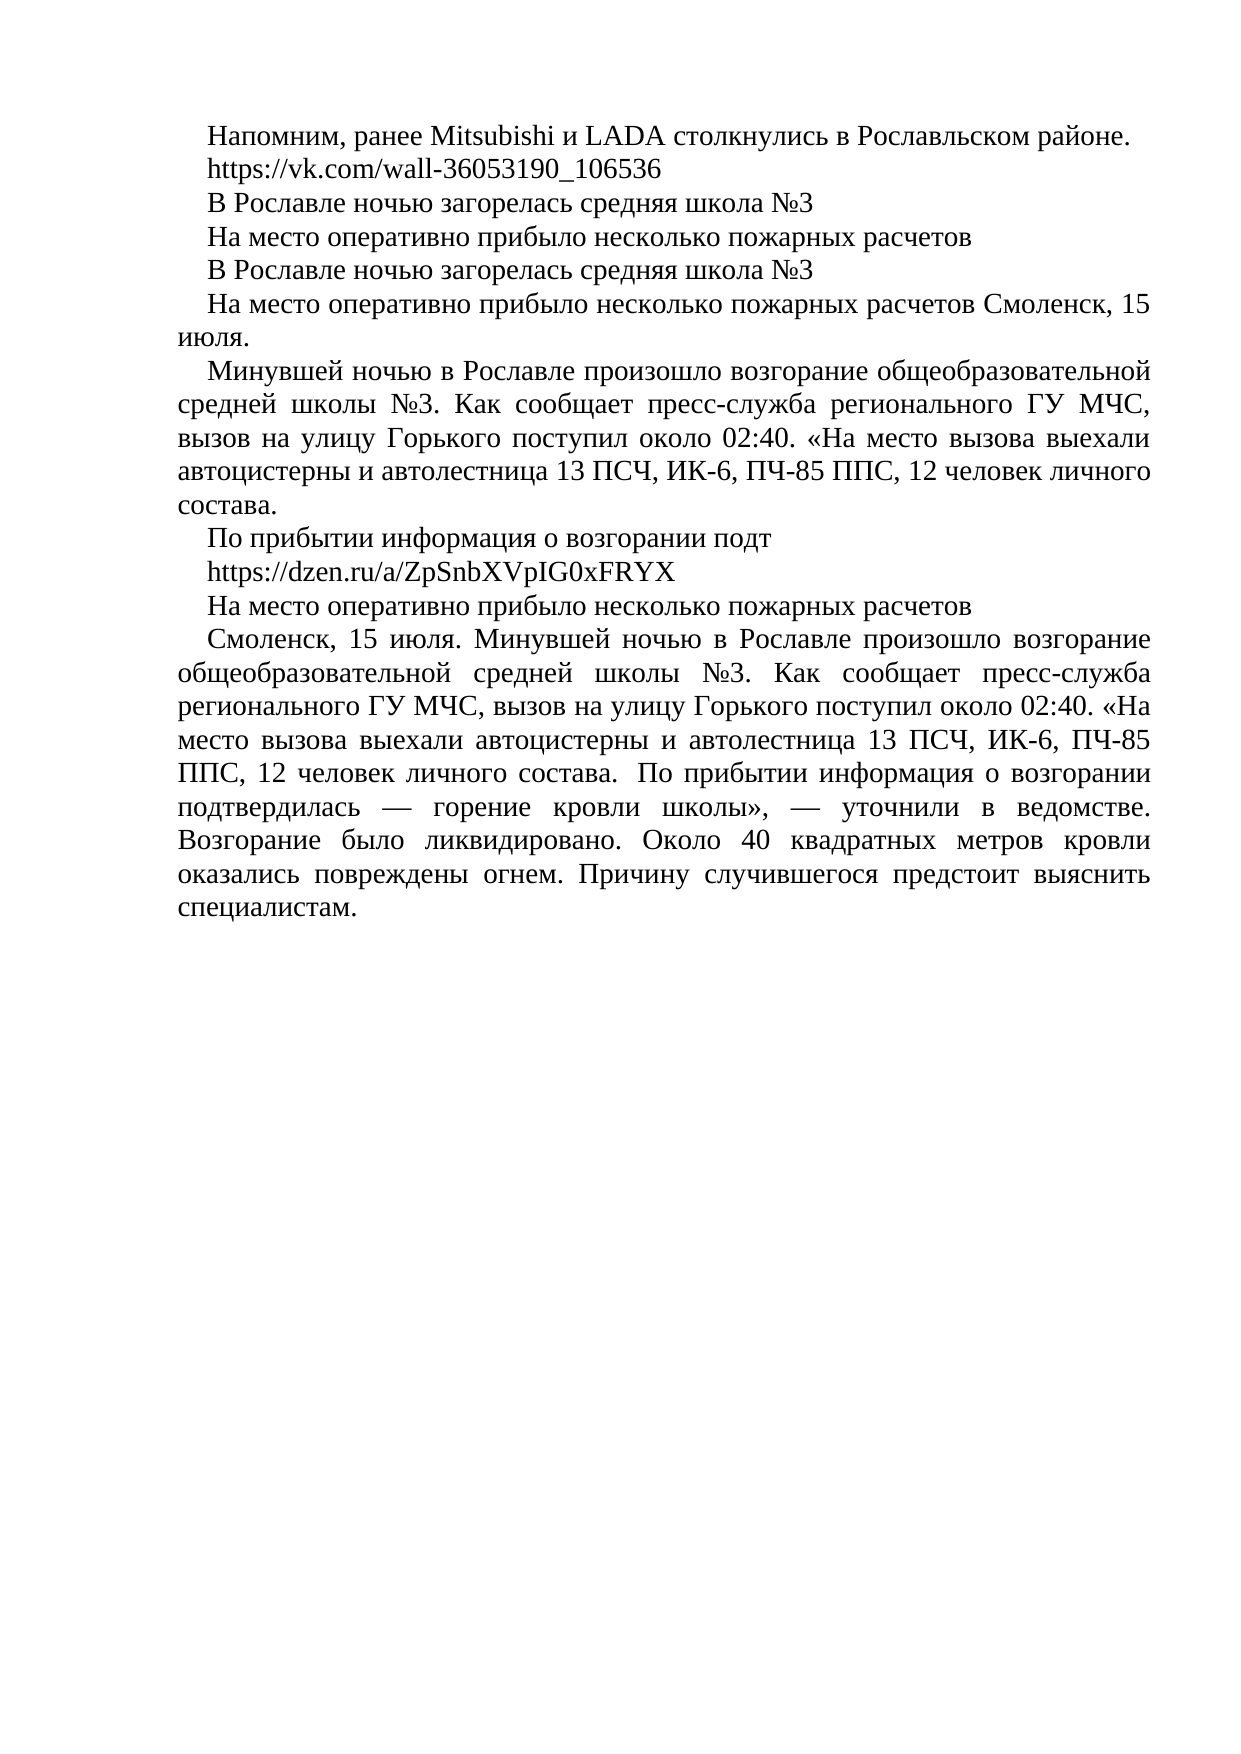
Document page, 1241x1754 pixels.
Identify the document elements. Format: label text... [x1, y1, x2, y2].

text Минувшей ночью в Рославле произошло возгорание общеобразовательной средней школы №3. Как сообщает пресс-служба регионального ГУ МЧС, вызов на улицу Горького поступил около 02:40. «На место вызова выехали автоцистерны и автолестница 13 ПСЧ, ИК-6, ПЧ-85 ППС, 12 человек личного состава. [177, 353, 1152, 521]
text В Рославле ночью загорелась средняя школа №3 [177, 185, 1152, 219]
text https://dzen.ru/a/ZpSnbXVpIG0xFRYX [177, 554, 1152, 588]
text По прибытии информация о возгорании подт [177, 521, 1152, 554]
text Смоленск, 15 июля. Минувшей ночью в Рославле произошло возгорание общеобразовательной средней школы №3. Как сообщает пресс-служба регионального ГУ МЧС, вызов на улицу Горького поступил около 02:40. «На место вызова выехали автоцистерны и автолестница 13 ПСЧ, ИК-6, ПЧ-85 ППС, 12 человек личного состава. По прибытии информация о возгорании подтвердилась — горение кровли школы», — уточнили в ведомстве. Возгорание было ликвидировано. Около 40 квадратных метров кровли оказались повреждены огнем. Причину случившегося предстоит выяснить специалистам. [177, 621, 1152, 923]
text На место оперативно прибыло несколько пожарных расчетов [177, 219, 1152, 252]
text На место оперативно прибыло несколько пожарных расчетов [177, 588, 1152, 621]
text На место оперативно прибыло несколько пожарных расчетов Смоленск, 15 июля. [177, 286, 1152, 353]
text https://vk.com/wall-36053190_106536 [177, 152, 1152, 185]
text В Рославле ночью загорелась средняя школа №3 [177, 252, 1152, 286]
text Напомним, ранее Mitsubishi и LADA столкнулись в Рославльском районе. [177, 118, 1152, 152]
